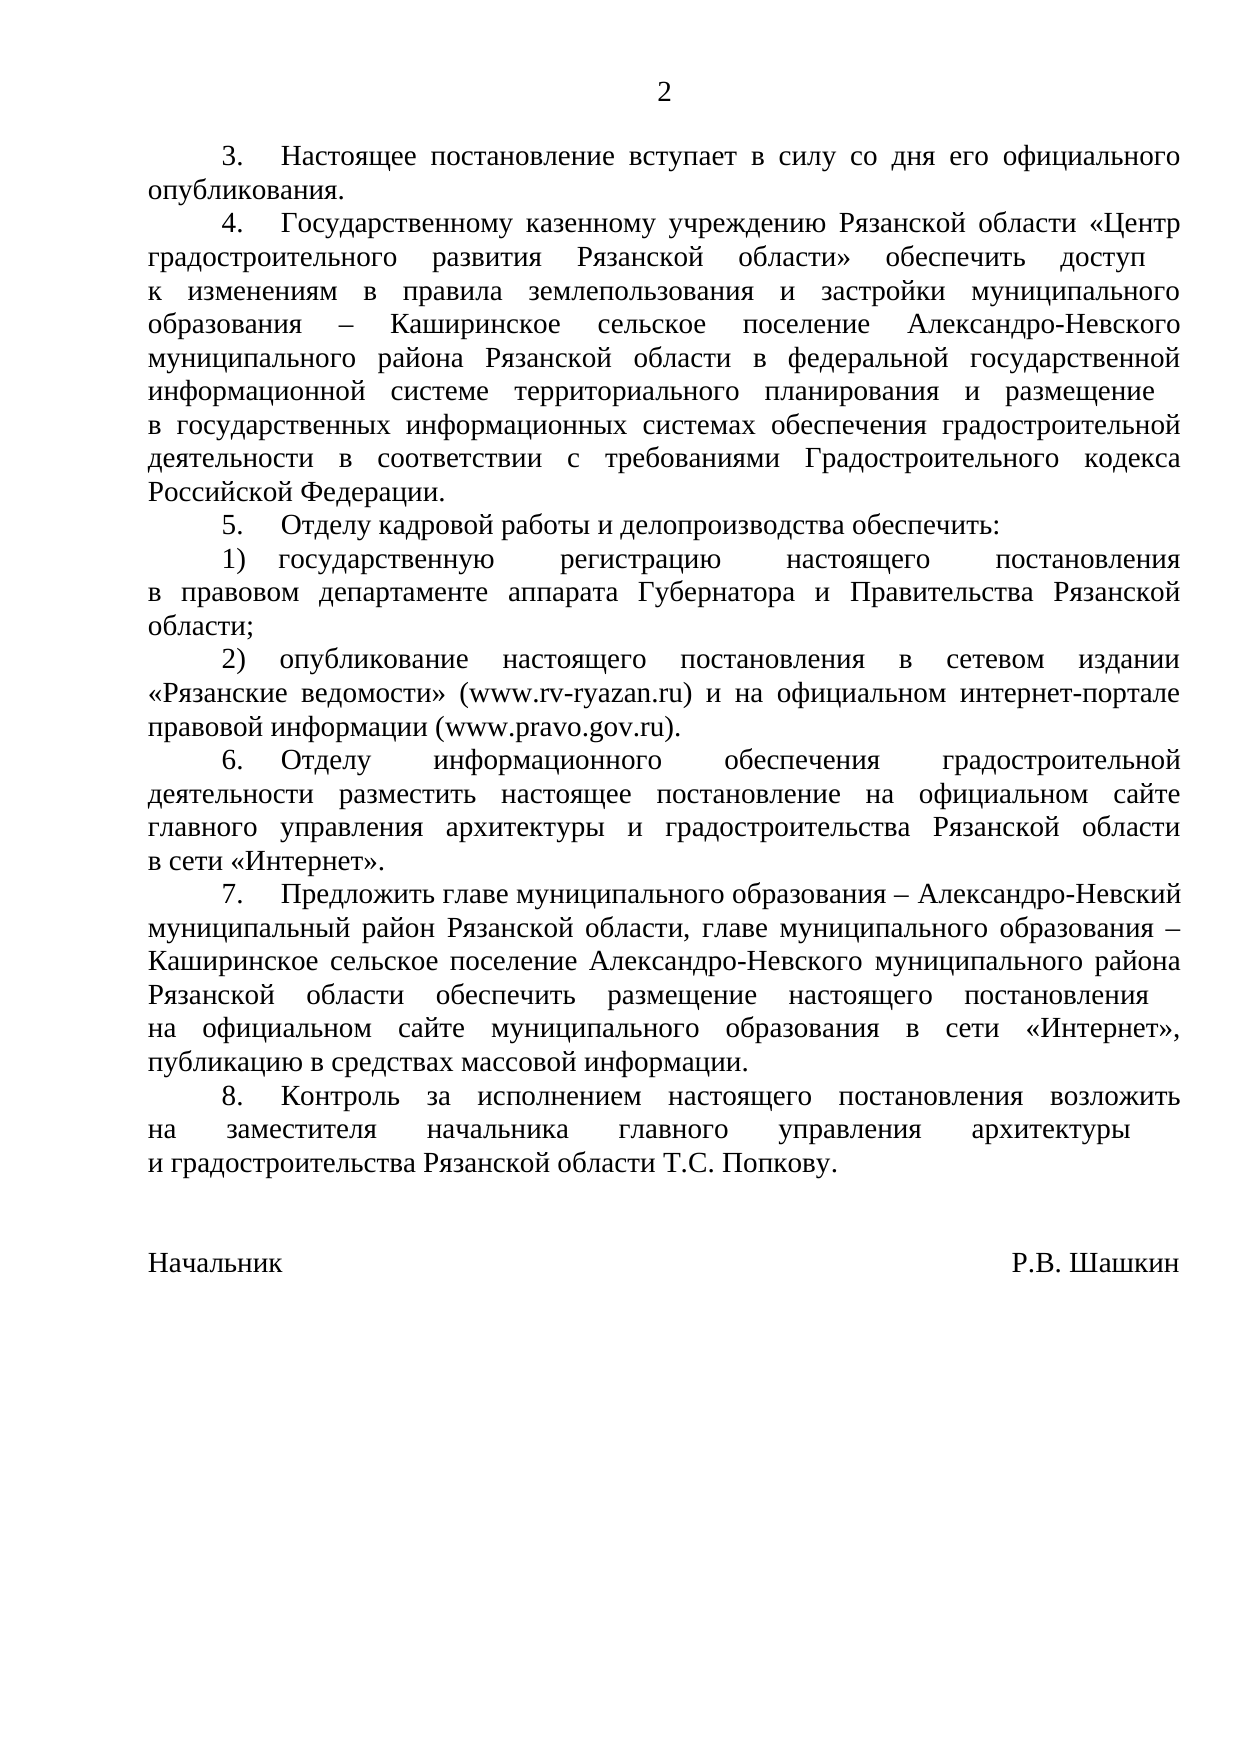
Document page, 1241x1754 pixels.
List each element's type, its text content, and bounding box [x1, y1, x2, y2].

list Отделу информационного обеспечения градостроительной деятельности разместить настоящее постановление на официальном сайте главного управления архитектуры и градостроительства Рязанской области в сети «Интернет». [148, 742, 1181, 876]
text Начальник Р.В. Шашкин [148, 1245, 1181, 1279]
list Контроль за исполнением настоящего постановления возложить на заместителя начальника главного управления архитектуры и градостроительства Рязанской области Т.С. Попкову. [148, 1078, 1181, 1178]
list Предложить главе муниципального образования – Александро-Невский муниципальный район Рязанской области, главе муниципального образования – Каширинское сельское поселение Александро-Невского муниципального района Рязанской области обеспечить размещение настоящего постановления на официальном сайте муниципального образования в сети «Интернет», публикацию в средствах массовой информации. [148, 876, 1181, 1078]
list Государственному казенному учреждению Рязанской области «Центр градостроительного развития Рязанской области» обеспечить доступ к изменениям в правила землепользования и застройки муниципального образования – Каширинское сельское поселение Александро-Невского муниципального района Рязанской области в федеральной государственной информационной системе территориального планирования и размещение в государственных информационных системах обеспечения градостроительной деятельности в соответствии с требованиями Градостроительного кодекса Российской Федерации. [148, 206, 1181, 507]
text 1) государственную регистрацию настоящего постановления в правовом департаменте аппарата Губернатора и Правительства Рязанской области; [148, 541, 1181, 642]
list Настоящее постановление вступает в силу со дня его официального опубликования. [148, 138, 1181, 206]
text 2) опубликование настоящего постановления в сетевом издании «Рязанские ведомости» (www.rv-ryazan.ru) и на официальном интернет-портале правовой информации (www.pravo.gov.ru). [148, 642, 1181, 742]
list Отделу кадровой работы и делопроизводства обеспечить: [148, 507, 1181, 541]
